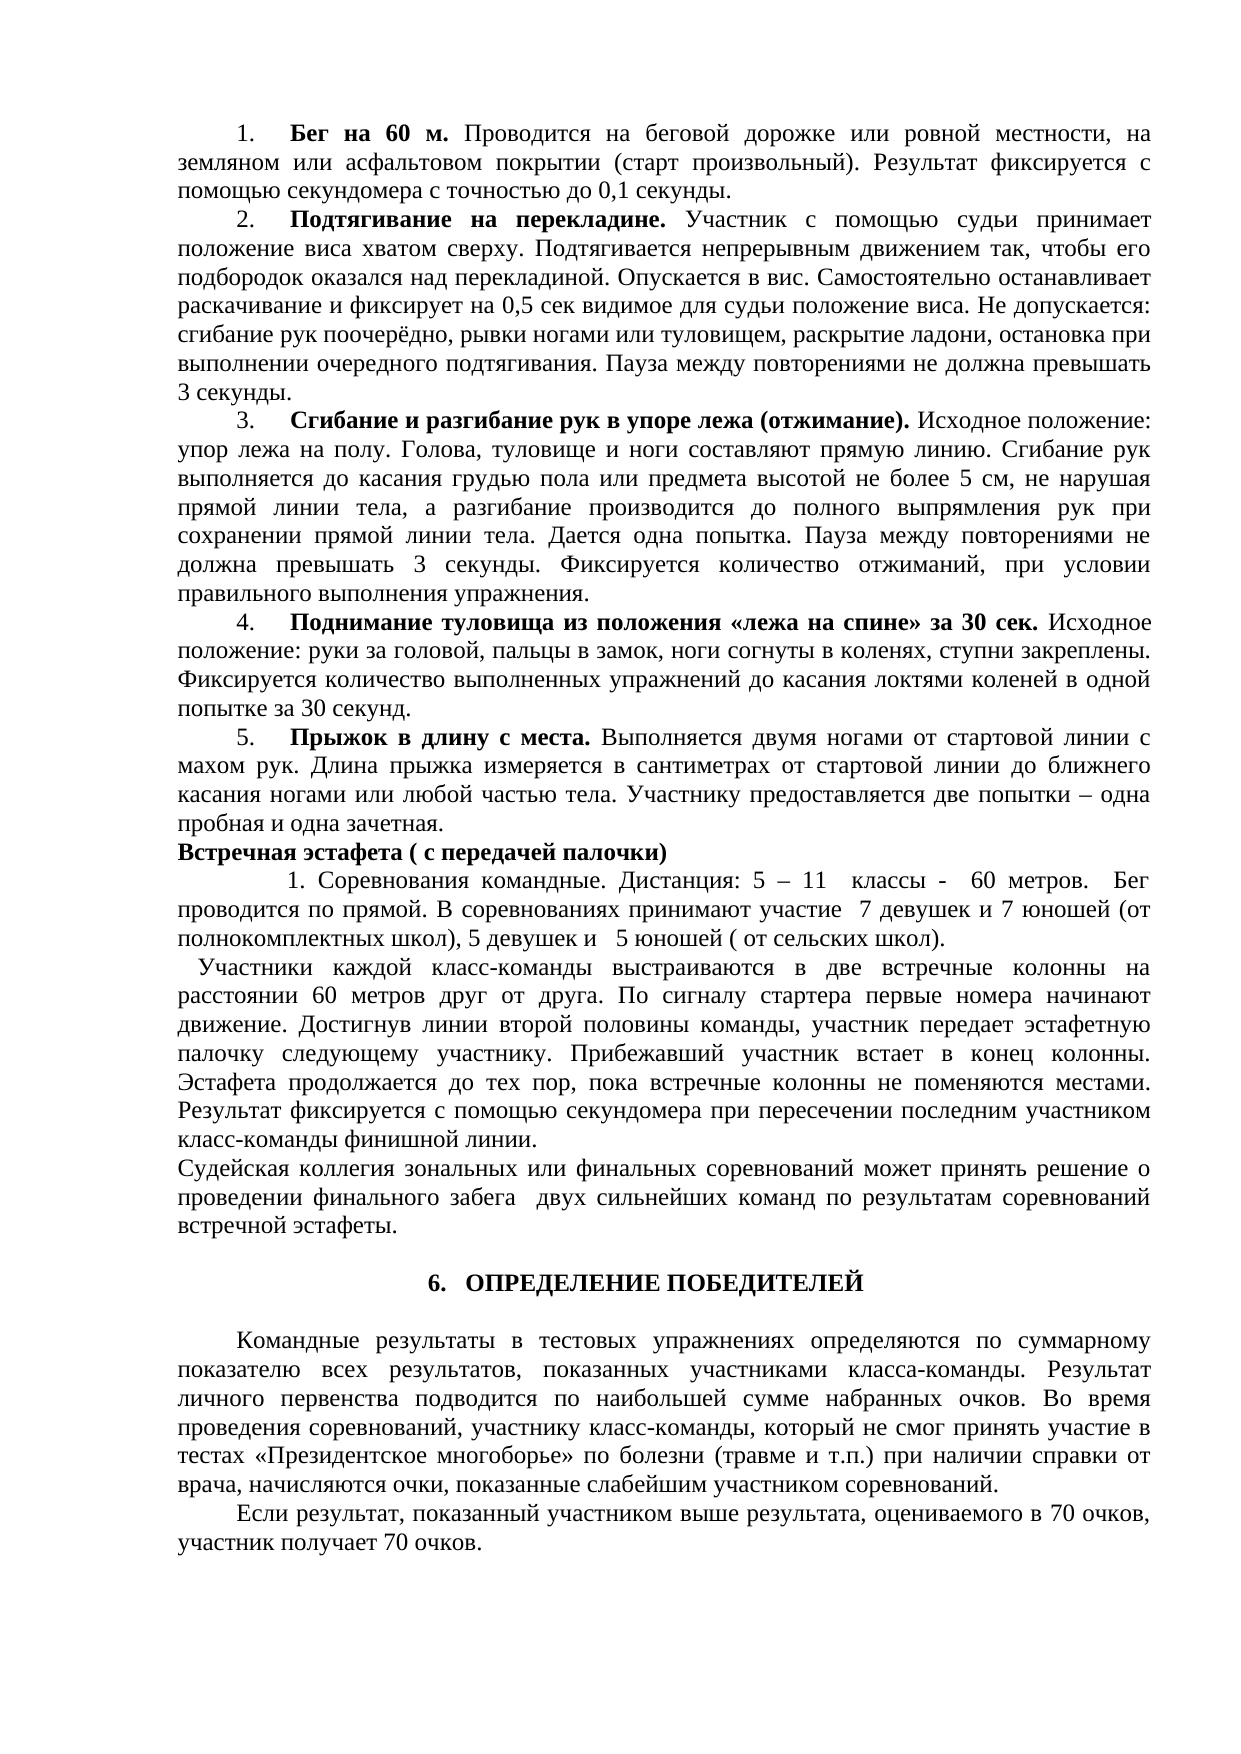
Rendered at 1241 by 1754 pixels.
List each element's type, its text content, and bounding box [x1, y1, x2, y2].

list ОПРЕДЕЛЕНИЕ ПОБЕДИТЕЛЕЙ [140, 1268, 1152, 1297]
text Командные результаты в тестовых упражнениях определяются по суммарному показателю всех результатов, показанных участниками класса-команды. Результат личного первенства подводится по наибольшей сумме набранных очков. Во время проведения соревнований, участнику класс-команды, который не смог принять участие в тестах «Президентское многоборье» по болезни (травме и т.п.) при наличии справки от врача, начисляются очки, показанные слабейшим участником соревнований. [177, 1326, 1152, 1498]
text Если результат, показанный участником выше результата, оцениваемого в 70 очков, участник получает 70 очков. [177, 1498, 1152, 1556]
list Сгибание и разгибание рук в упоре лежа (отжимание). Исходное положение: упор лежа на полу. Голова, туловище и ноги составляют прямую линию. Сгибание рук выполняется до касания грудью пола или предмета высотой не более 5 см, не нарушая прямой линии тела, а разгибание производится до полного выпрямления рук при сохранении прямой линии тела. Дается одна попытка. Пауза между повторениями не должна превышать 3 секунды. Фиксируется количество отжиманий, при условии правильного выполнения упражнения. [177, 406, 1152, 607]
list Поднимание туловища из положения «лежа на спине» за 30 сек. Исходное положение: руки за головой, пальцы в замок, ноги согнуты в коленях, ступни закреплены. Фиксируется количество выполненных упражнений до касания локтями коленей в одной попытке за 30 секунд. [177, 607, 1152, 722]
list Подтягивание на перекладине. Участник с помощью судьи принимает положение виса хватом сверху. Подтягивается непрерывным движением так, чтобы его подбородок оказался над перекладиной. Опускается в вис. Самостоятельно останавливает раскачивание и фиксирует на 0,5 сек видимое для судьи положение виса. Не допускается: сгибание рук поочерёдно, рывки ногами или туловищем, раскрытие ладони, остановка при выполнении очередного подтягивания. Пауза между повторениями не должна превышать 3 секунды. [177, 204, 1152, 406]
text 1. Соревнования командные. Дистанция: 5 – 11 классы - 60 метров. Бег проводится по прямой. В соревнованиях принимают участие 7 девушек и 7 юношей (от полнокомплектных школ), 5 девушек и 5 юношей ( от сельских школ). [177, 866, 1152, 952]
text Судейская коллегия зональных или финальных соревнований может принять решение о проведении финального забега двух сильнейших команд по результатам соревнований встречной эстафеты. [177, 1153, 1152, 1239]
list Бег на 60 м. Проводится на беговой дорожке или ровной местности, на земляном или асфальтовом покрытии (старт произвольный). Результат фиксируется с помощью секундомера с точностью до 0,1 секунды. [177, 118, 1152, 204]
text Участники каждой класс-команды выстраиваются в две встречные колонны на расстоянии 60 метров друг от друга. По сигналу стартера первые номера начинают движение. Достигнув линии второй половины команды, участник передает эстафетную палочку следующему участнику. Прибежавший участник встает в конец колонны. Эстафета продолжается до тех пор, пока встречные колонны не поменяются местами. Результат фиксируется с помощью секундомера при пересечении последним участником класс-команды финишной линии. [177, 952, 1152, 1153]
list Прыжок в длину с места. Выполняется двумя ногами от стартовой линии с махом рук. Длина прыжка измеряется в сантиметрах от стартовой линии до ближнего касания ногами или любой частью тела. Участнику предоставляется две попытки – одна пробная и одна зачетная. [177, 722, 1152, 837]
text Встречная эстафета ( с передачей палочки) [177, 837, 1152, 866]
